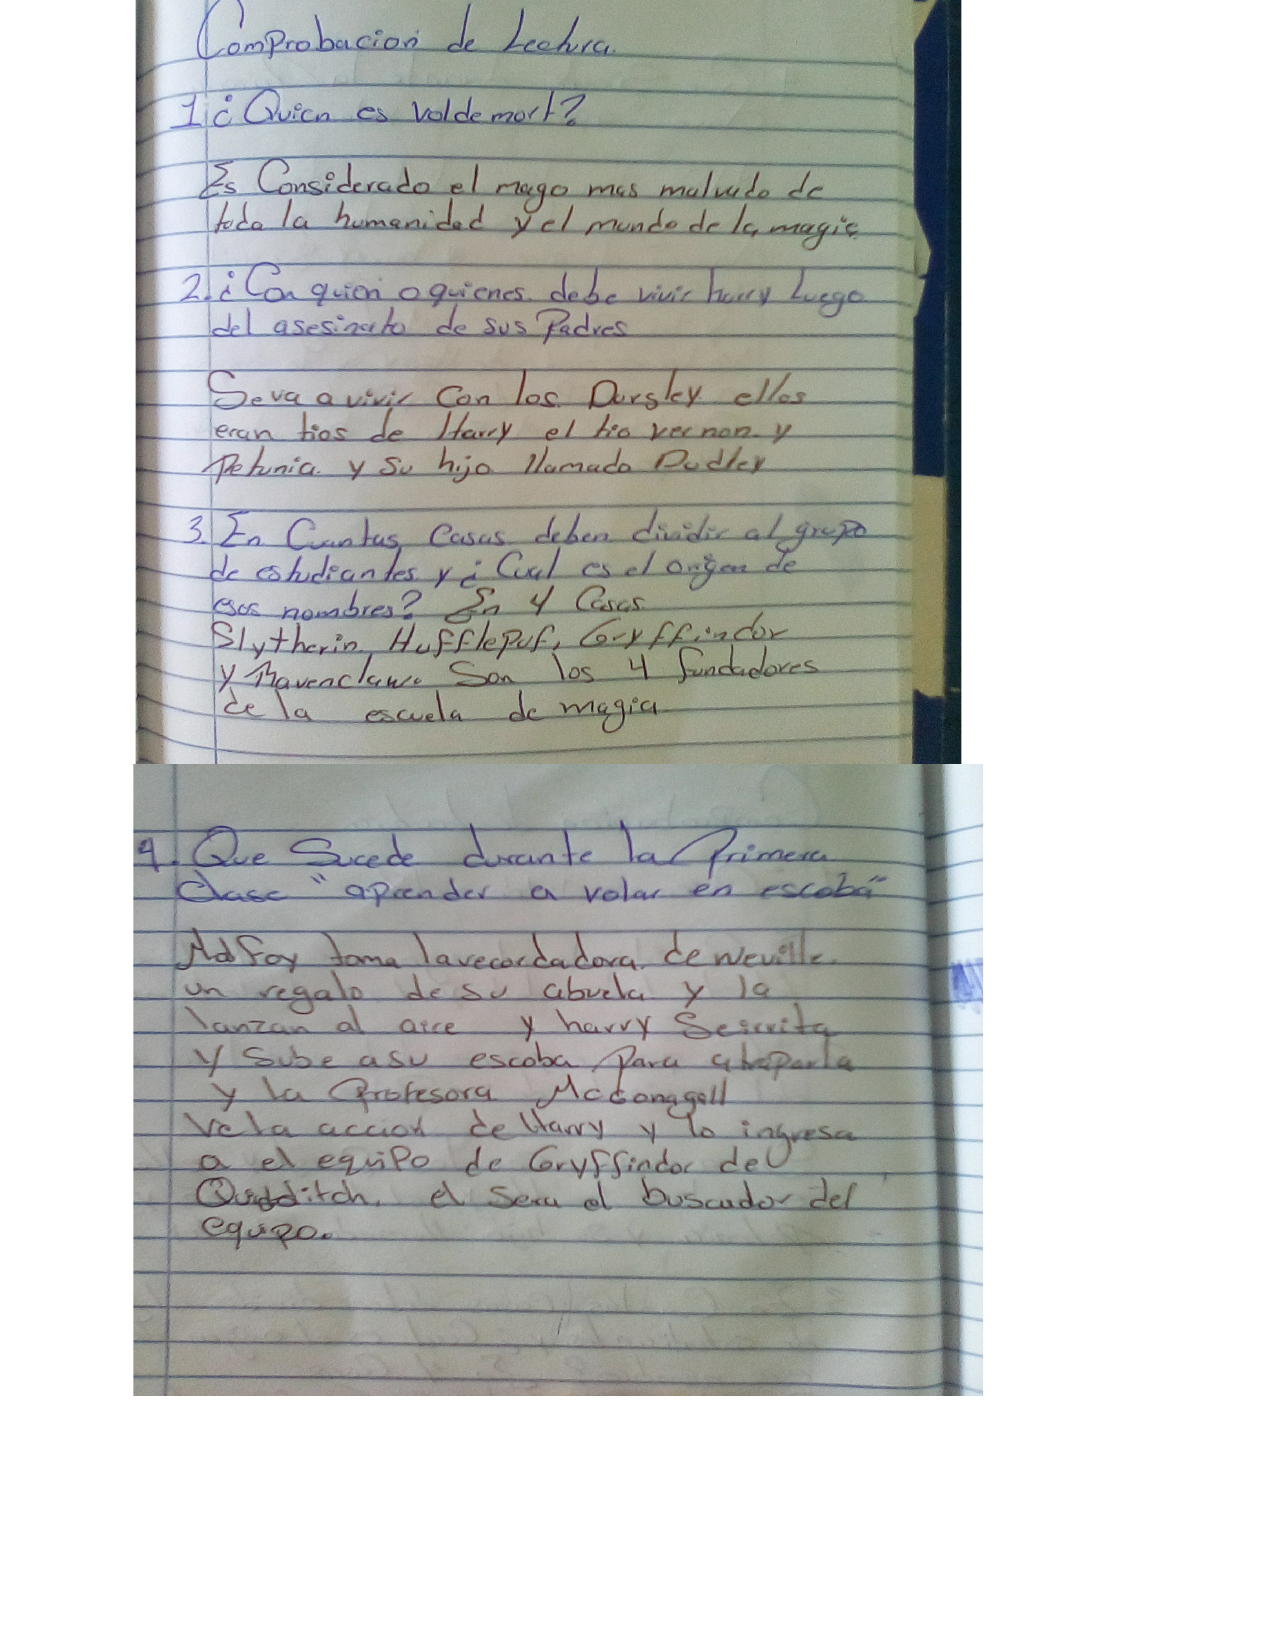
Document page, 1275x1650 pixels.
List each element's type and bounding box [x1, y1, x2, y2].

picture [133, 0, 984, 1396]
